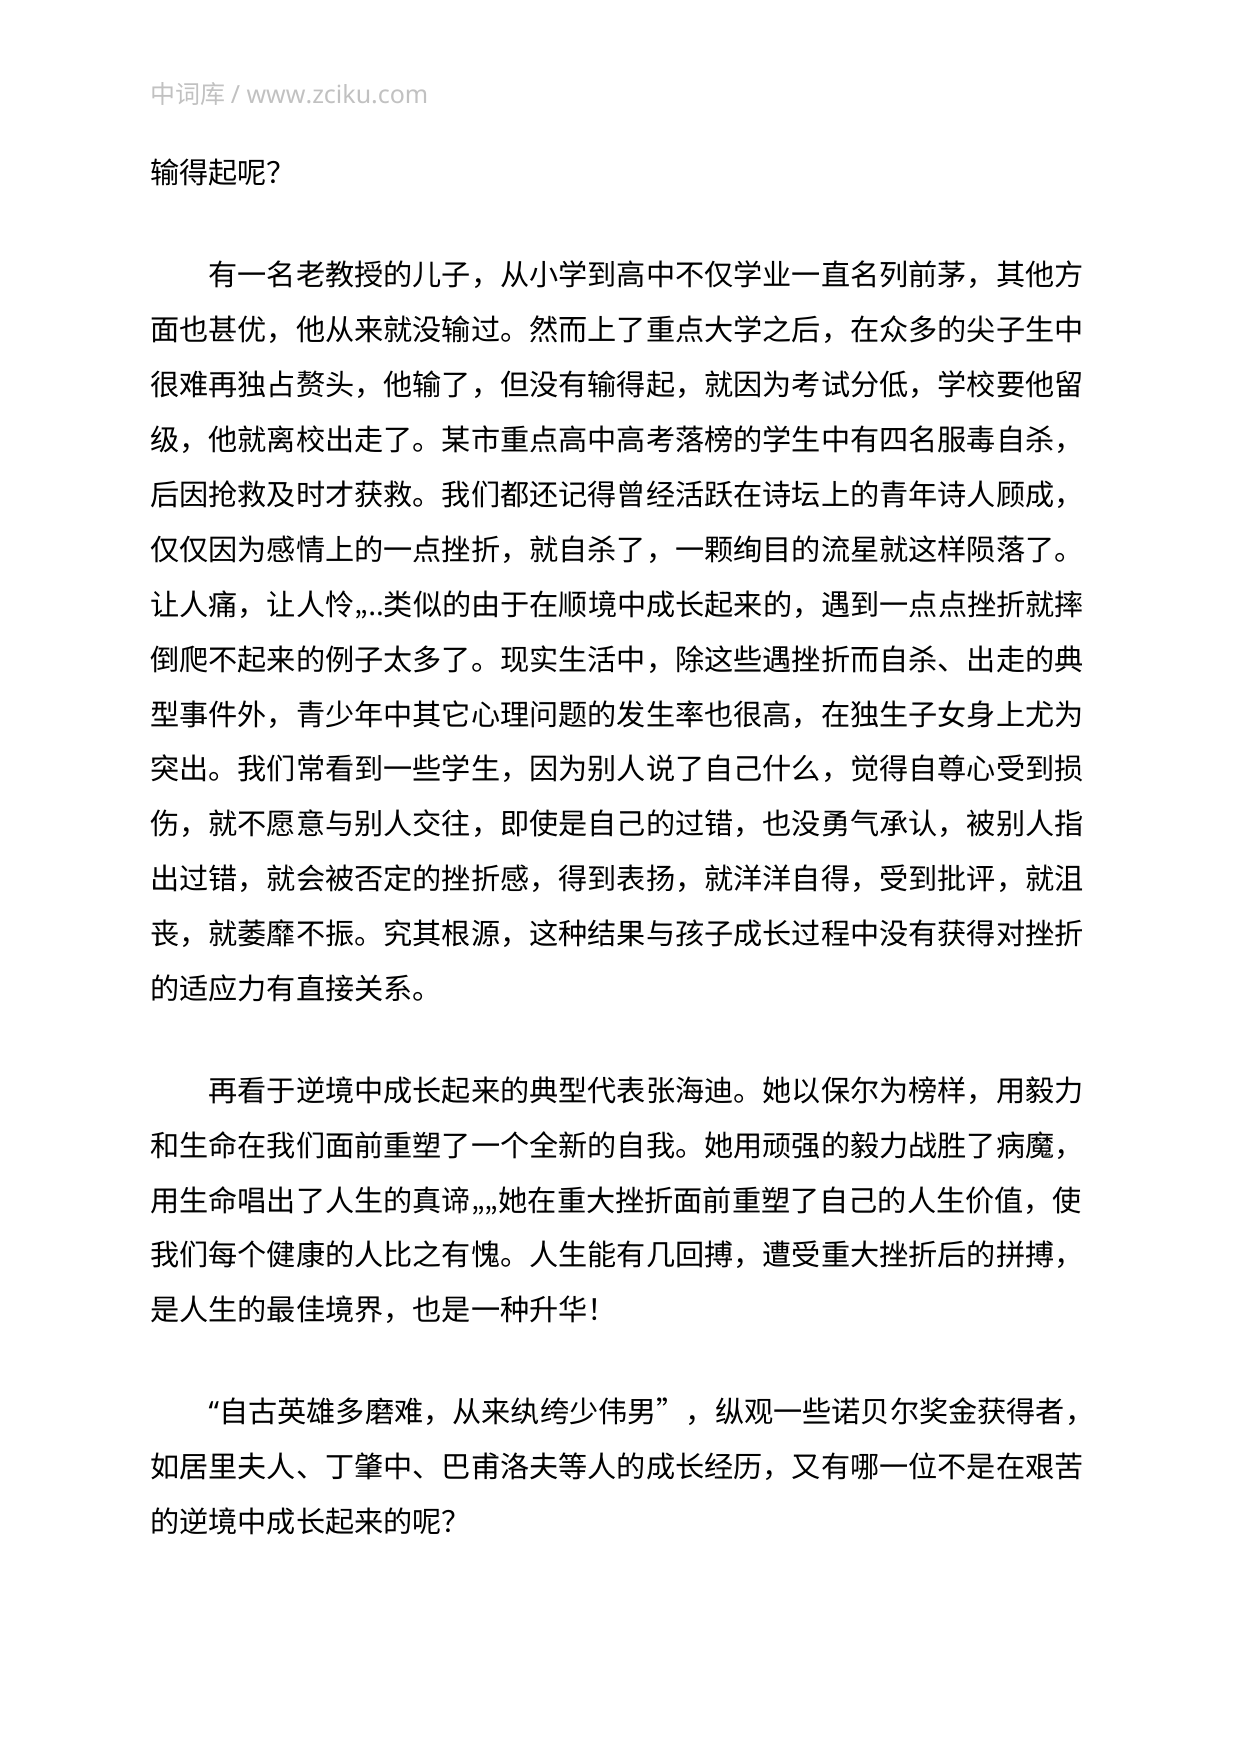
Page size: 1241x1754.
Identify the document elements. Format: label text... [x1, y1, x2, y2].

text 再看于逆境中成长起来的典型代表张海迪。她以保尔为榜样，用毅力和生命在我们面前重塑了一个全新的自我。她用顽强的毅力战胜了病魔，用生命唱出了人生的真谛„„她在重大挫折面前重塑了自己的人生价值，使我们每个健康的人比之有愧。人生能有几回搏，遭受重大挫折后的拼搏，是人生的最佳境界，也是一种升华！ [150, 1067, 1090, 1329]
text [150, 150, 1090, 192]
text 有一名老教授的儿子，从小学到高中不仅学业一直名列前茅，其他方面也甚优，他从来就没输过。然而上了重点大学之后，在众多的尖子生中很难再独占赘头，他输了，但没有输得起，就因为考试分低，学校要他留级，他就离校出走了。某市重点高中高考落榜的学生中有四名服毒自杀，后因抢救及时才获救。我们都还记得曾经活跃在诗坛上的青年诗人顾成，仅仅因为感情上的一点挫折，就自杀了，一颗绚目的流星就这样陨落了。让人痛，让人怜„..类似的由于在顺境中成长起来的，遇到一点点挫折就摔倒爬不起来的例子太多了。现实生活中，除这些遇挫折而自杀、出走的典型事件外，青少年中其它心理问题的发生率也很高，在独生子女身上尤为突出。我们常看到一些学生，因为别人说了自己什么，觉得自尊心受到损伤，就不愿意与别人交往，即使是自己的过错，也没勇气承认，被别人指出过错，就会被否定的挫折感，得到表扬，就洋洋自得，受到批评，就沮丧，就萎靡不振。究其根源，这种结果与孩子成长过程中没有获得对挫折的适应力有直接关系。 [150, 252, 1090, 1008]
text “自古英雄多磨难，从来纨绔少伟男”，纵观一些诺贝尔奖金获得者，如居里夫人、丁肇中、巴甫洛夫等人的成长经历，又有哪一位不是在艰苦的逆境中成长起来的呢？ [150, 1389, 1090, 1541]
